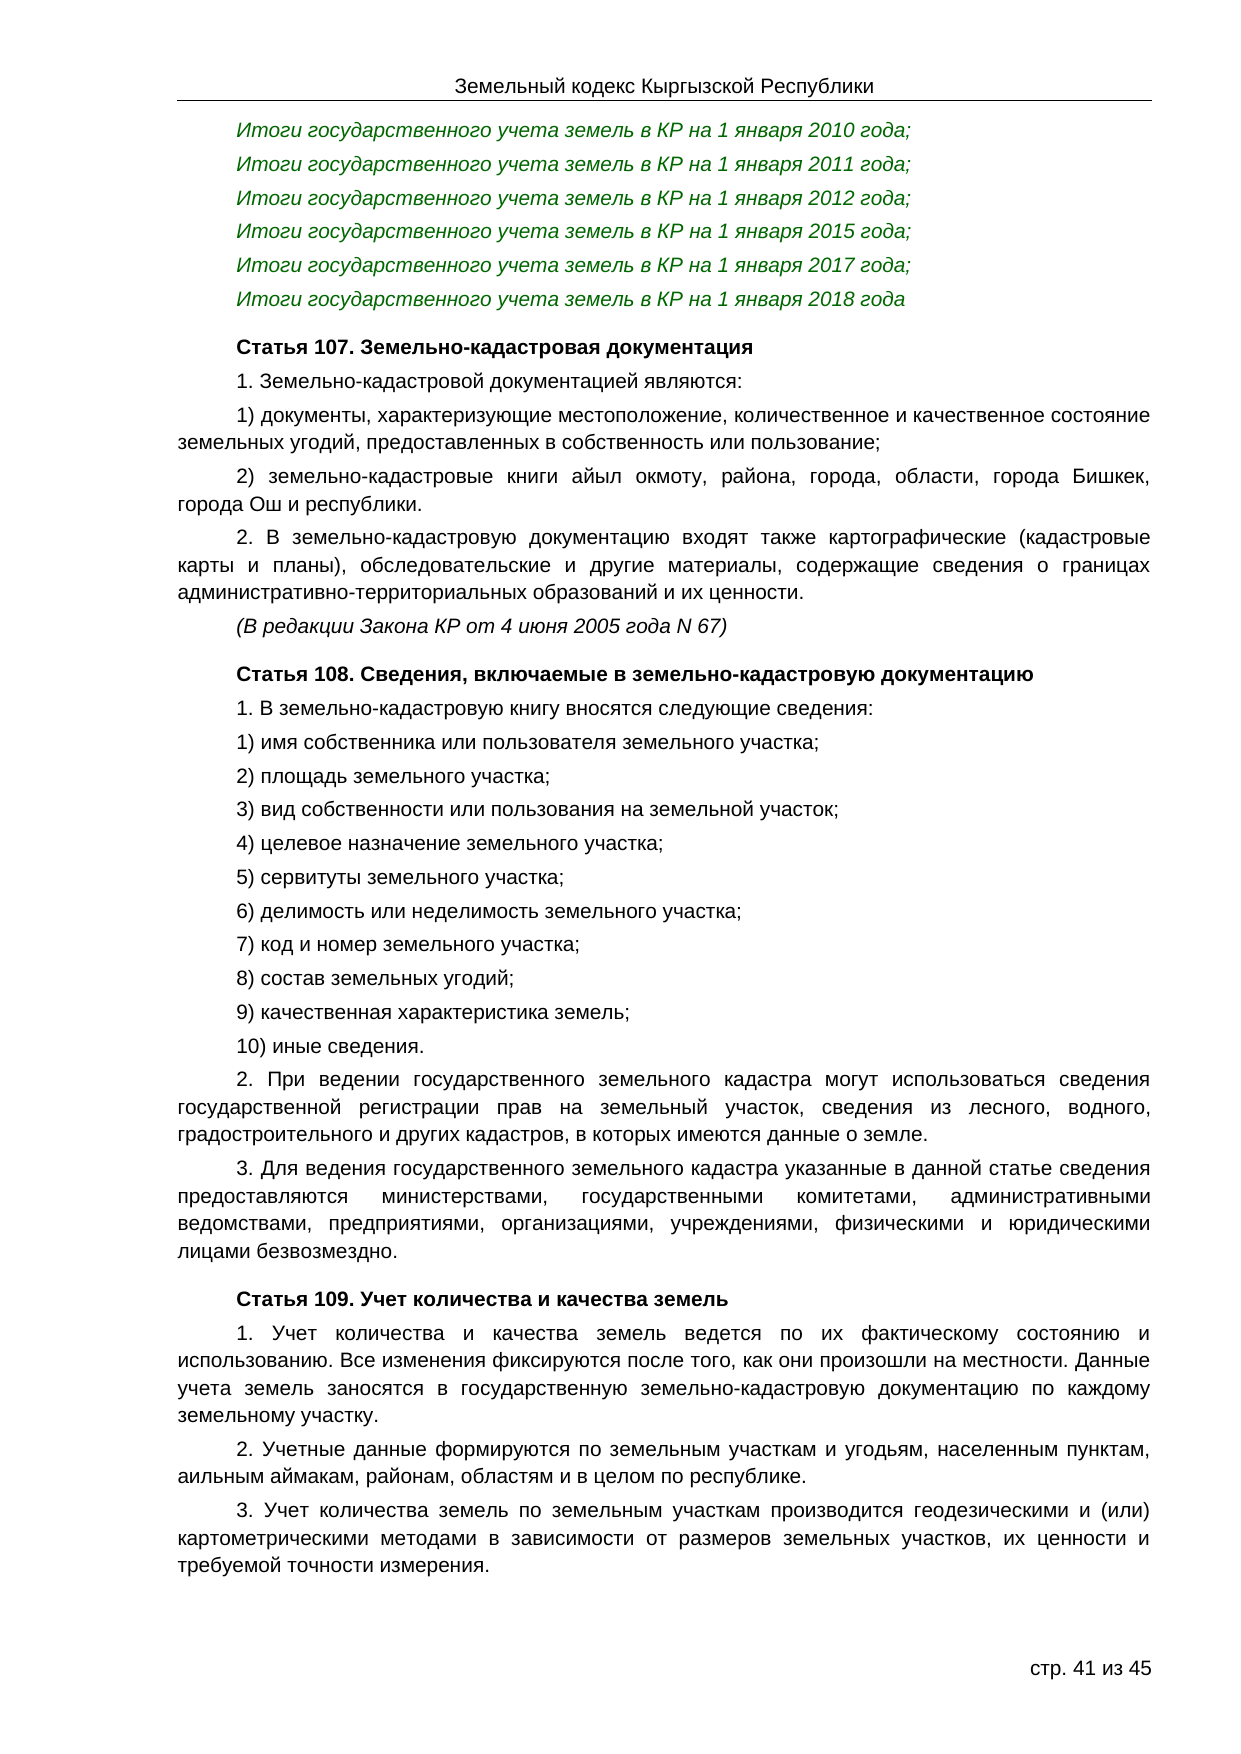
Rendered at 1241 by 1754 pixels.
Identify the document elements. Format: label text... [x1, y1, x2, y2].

text 1. В земельно-кадастровую книгу вносятся следующие сведения: [177, 696, 1152, 720]
text 3) вид собственности или пользования на земельной участок; [177, 797, 1152, 821]
text 4) целевое назначение земельного участка; [177, 831, 1152, 855]
text 3. Учет количества земель по земельным участкам производится геодезическими и (или) картометрическими методами в зависимости от размеров земельных участков, их ценности и требуемой точности измерения. [177, 1498, 1152, 1577]
text 2) площадь земельного участка; [177, 763, 1152, 787]
text 5) сервитуты земельного участка; [177, 865, 1152, 889]
text Статья 107. Земельно-кадастровая документация [177, 335, 1152, 359]
text 10) иные сведения. [177, 1033, 1152, 1057]
text 1) имя собственника или пользователя земельного участка; [177, 730, 1152, 754]
text 9) качественная характеристика земель; [177, 1000, 1152, 1024]
text 6) делимость или неделимость земельного участка; [177, 898, 1152, 922]
text (В редакции Закона КР от 4 июня 2005 года N 67) [177, 614, 1152, 638]
text 8) состав земельных угодий; [177, 966, 1152, 990]
text Статья 109. Учет количества и качества земель [177, 1287, 1152, 1311]
text 2. Учетные данные формируются по земельным участкам и угодьям, населенным пунктам, аильным аймакам, районам, областям и в целом по республике. [177, 1437, 1152, 1488]
text 1. Учет количества и качества земель ведется по их фактическому состоянию и использованию. Все изменения фиксируются после того, как они произошли на местности. Данные учета земель заносятся в государственную земельно-кадастровую документацию по каждому земельному участку. [177, 1321, 1152, 1427]
text Итоги государственного учета земель в КР на 1 января 2010 года; [177, 118, 1152, 142]
text Итоги государственного учета земель в КР на 1 января 2011 года; [177, 152, 1152, 176]
text Итоги государственного учета земель в КР на 1 января 2015 года; [177, 219, 1152, 243]
text 3. Для ведения государственного земельного кадастра указанные в данной статье сведения предоставляются министерствами, государственными комитетами, административными ведомствами, предприятиями, организациями, учреждениями, физическими и юридическими лицами безвозмездно. [177, 1156, 1152, 1262]
text 2) земельно-кадастровые книги айыл окмоту, района, города, области, города Бишкек, города Ош и республики. [177, 464, 1152, 515]
text Итоги государственного учета земель в КР на 1 января 2018 года [177, 287, 1152, 311]
text Итоги государственного учета земель в КР на 1 января 2012 года; [177, 186, 1152, 209]
text Статья 108. Сведения, включаемые в земельно-кадастровую документацию [177, 662, 1152, 686]
text 1. Земельно-кадастровой документацией являются: [177, 369, 1152, 393]
text 2. При ведении государственного земельного кадастра могут использоваться сведения государственной регистрации прав на земельный участок, сведения из лесного, водного, градостроительного и других кадастров, в которых имеются данные о земле. [177, 1067, 1152, 1146]
text Итоги государственного учета земель в КР на 1 января 2017 года; [177, 253, 1152, 277]
text 7) код и номер земельного участка; [177, 932, 1152, 956]
text 1) документы, характеризующие местоположение, количественное и качественное состояние земельных угодий, предоставленных в собственность или пользование; [177, 403, 1152, 454]
text 2. В земельно-кадастровую документацию входят также картографические (кадастровые карты и планы), обследовательские и другие материалы, содержащие сведения о границах административно-территориальных образований и их ценности. [177, 525, 1152, 604]
